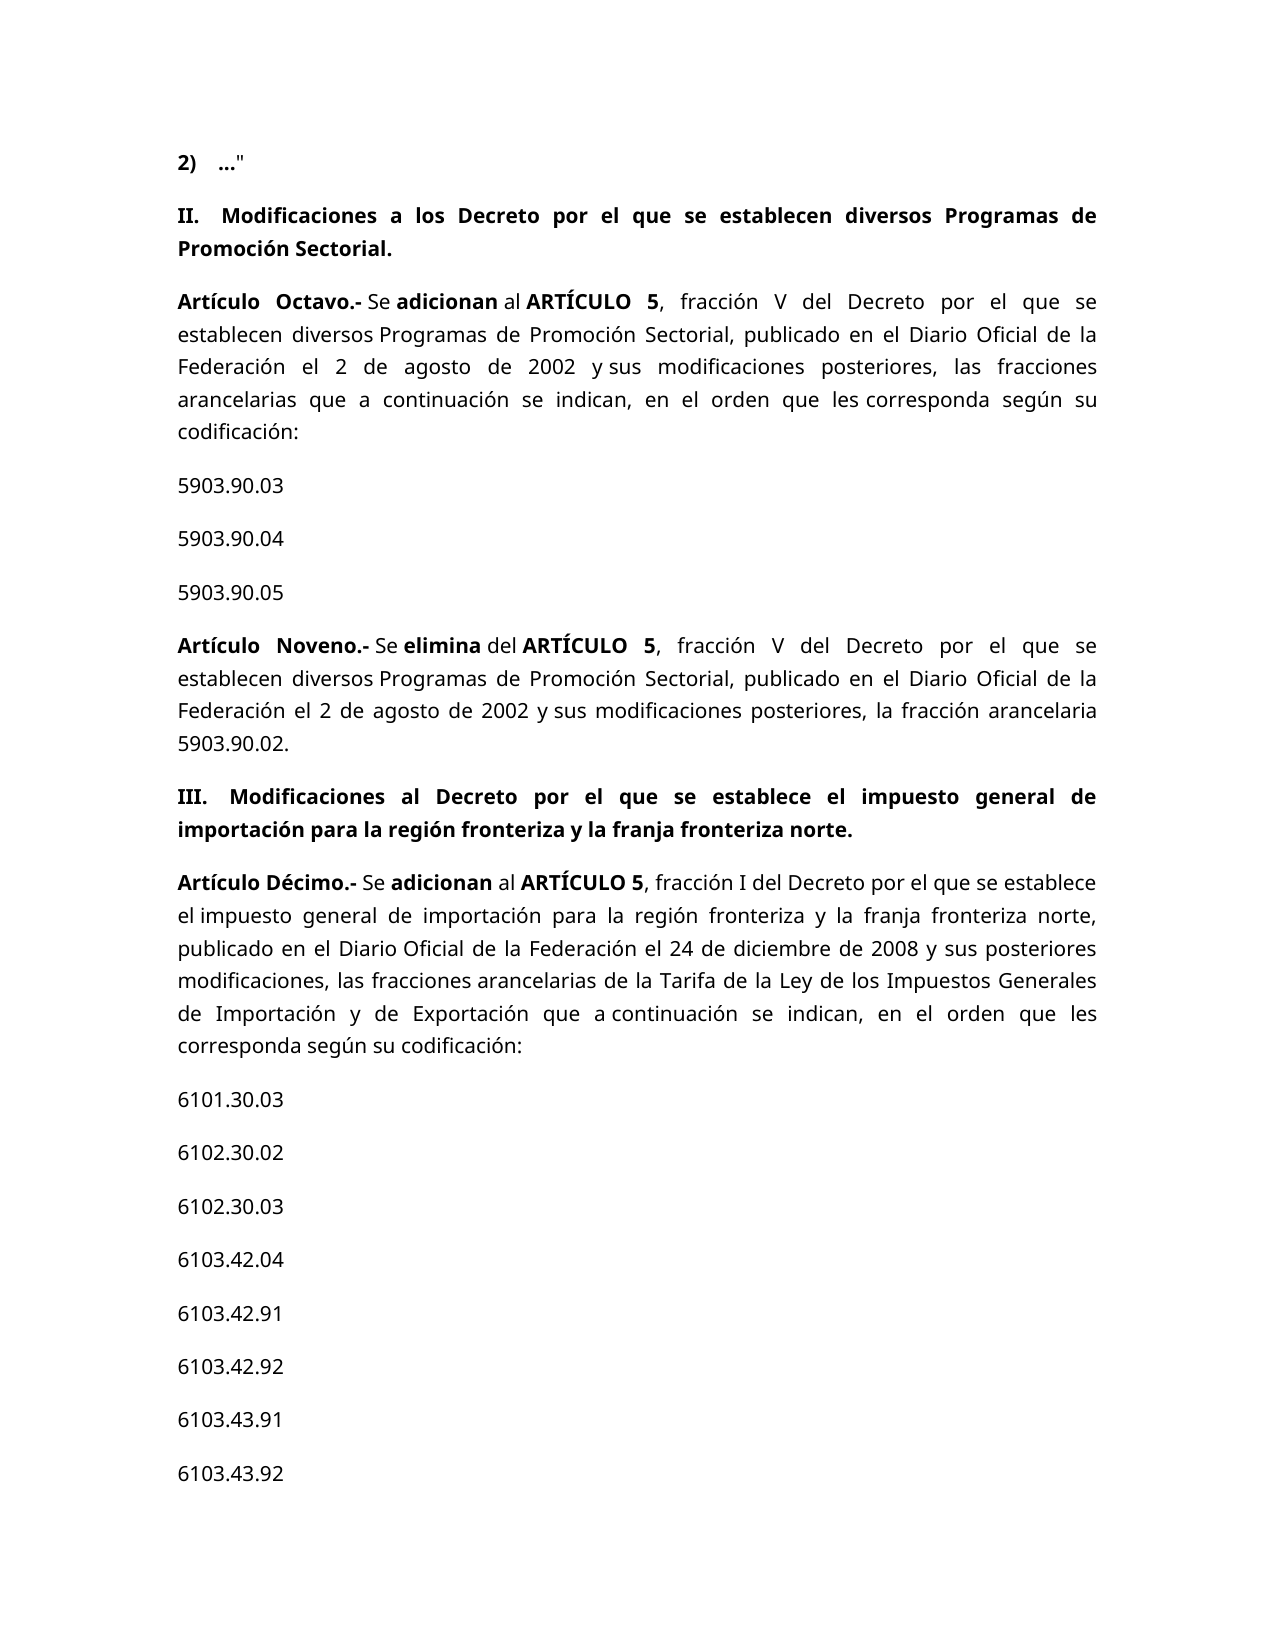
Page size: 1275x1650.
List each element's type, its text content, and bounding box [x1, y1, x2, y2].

text 2) ..." [177, 148, 1098, 176]
text Artículo Décimo.- Se adicionan al ARTÍCULO 5, fracción I del Decreto por el que se establece el impuesto general de importación para la región fronteriza y la franja fronteriza norte, publicado en el Diario Oficial de la Federación el 24 de diciembre de 2008 y sus posteriores modificaciones, las fracciones arancelarias de la Tarifa de la Ley de los Impuestos Generales de Importación y de Exportación que a continuación se indican, en el orden que les corresponda según su codificación: [177, 868, 1098, 1060]
text 6103.42.91 [177, 1299, 1098, 1327]
text 5903.90.04 [177, 524, 1098, 553]
text 5903.90.05 [177, 578, 1098, 606]
text III. Modificaciones al Decreto por el que se establece el impuesto general de importación para la región fronteriza y la franja fronteriza norte. [177, 782, 1098, 843]
text 5903.90.03 [177, 471, 1098, 499]
text 6103.43.92 [177, 1459, 1098, 1487]
text 6101.30.03 [177, 1085, 1098, 1113]
text 6102.30.02 [177, 1138, 1098, 1167]
text Artículo Noveno.- Se elimina del ARTÍCULO 5, fracción V del Decreto por el que se establecen diversos Programas de Promoción Sectorial, publicado en el Diario Oficial de la Federación el 2 de agosto de 2002 y sus modificaciones posteriores, la fracción arancelaria 5903.90.02. [177, 631, 1098, 757]
text II. Modificaciones a los Decreto por el que se establecen diversos Programas de Promoción Sectorial. [177, 201, 1098, 262]
text 6102.30.03 [177, 1192, 1098, 1220]
text 6103.43.91 [177, 1406, 1098, 1434]
text Artículo Octavo.- Se adicionan al ARTÍCULO 5, fracción V del Decreto por el que se establecen diversos Programas de Promoción Sectorial, publicado en el Diario Oficial de la Federación el 2 de agosto de 2002 y sus modificaciones posteriores, las fracciones arancelarias que a continuación se indican, en el orden que les corresponda según su codificación: [177, 287, 1098, 446]
text 6103.42.92 [177, 1352, 1098, 1381]
text 6103.42.04 [177, 1245, 1098, 1274]
